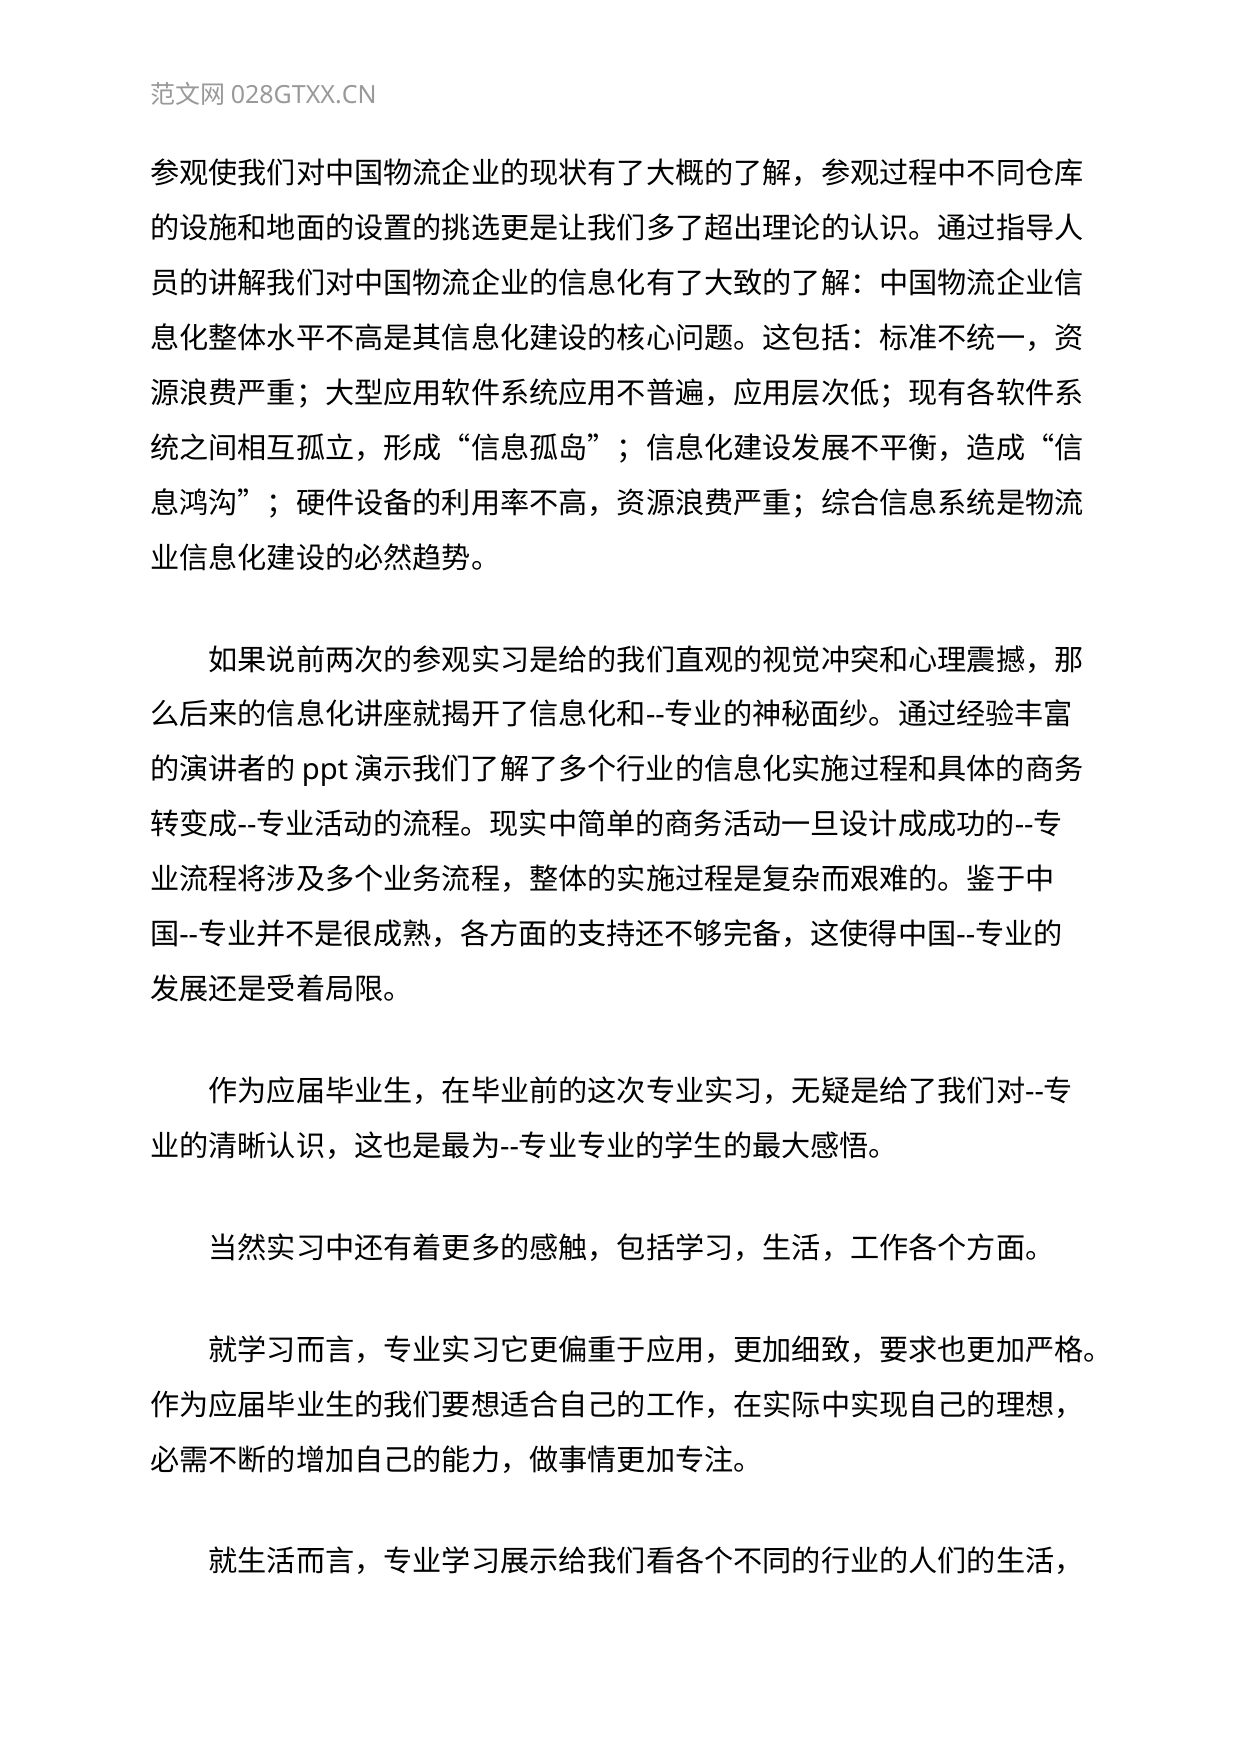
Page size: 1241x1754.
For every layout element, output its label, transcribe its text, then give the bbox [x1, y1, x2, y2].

text 如果说前两次的参观实习是给的我们直观的视觉冲突和心理震撼，那么后来的信息化讲座就揭开了信息化和--专业的神秘面纱。通过经验丰富的演讲者的ppt演示我们了解了多个行业的信息化实施过程和具体的商务转变成--专业活动的流程。现实中简单的商务活动一旦设计成成功的--专业流程将涉及多个业务流程，整体的实施过程是复杂而艰难的。鉴于中国--专业并不是很成熟，各方面的支持还不够完备，这使得中国--专业的发展还是受着局限。 [150, 636, 1090, 1008]
text 作为应届毕业生，在毕业前的这次专业实习，无疑是给了我们对--专业的清晰认识，这也是最为--专业专业的学生的最大感悟。 [150, 1068, 1090, 1165]
text 当然实习中还有着更多的感触，包括学习，生活，工作各个方面。 [150, 1224, 1090, 1267]
text 就学习而言，专业实习它更偏重于应用，更加细致，要求也更加严格。作为应届毕业生的我们要想适合自己的工作，在实际中实现自己的理想，必需不断的增加自己的能力，做事情更加专注。 [150, 1326, 1090, 1478]
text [150, 1538, 1090, 1580]
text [150, 150, 1090, 577]
